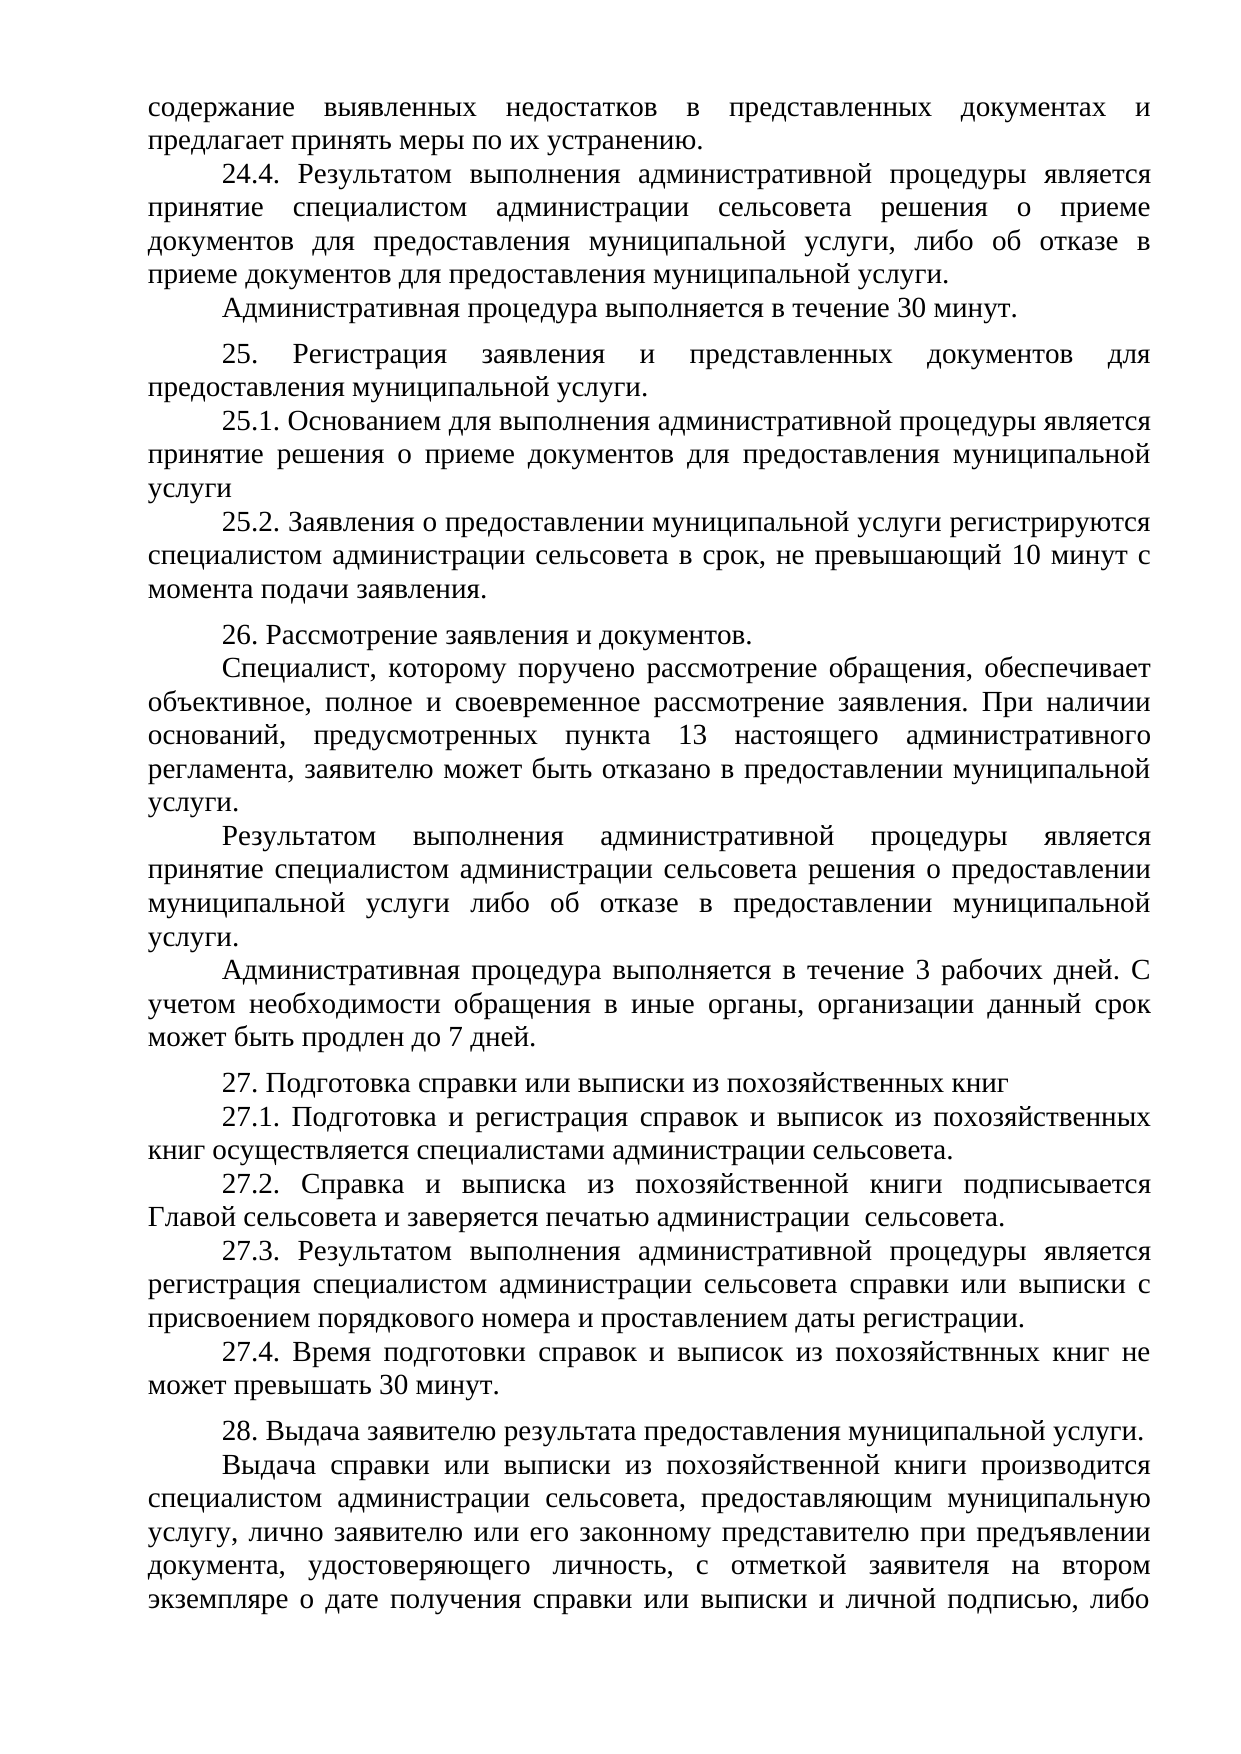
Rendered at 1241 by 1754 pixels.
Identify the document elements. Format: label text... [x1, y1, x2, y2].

text 27. Подготовка справки или выписки из похозяйственных книг [148, 1065, 1152, 1099]
text 25.1. Основанием для выполнения административной процедуры является принятие решения о приеме документов для предоставления муниципальной услуги [148, 403, 1152, 504]
text 24.4. Результатом выполнения административной процедуры является принятие специалистом администрации сельсовета решения о приеме документов для предоставления муниципальной услуги, либо об отказе в приеме документов для предоставления муниципальной услуги. [148, 156, 1152, 290]
text Результатом выполнения административной процедуры является принятие специалистом администрации сельсовета решения о предоставлении муниципальной услуги либо об отказе в предоставлении муниципальной услуги. [148, 818, 1152, 952]
text Административная процедура выполняется в течение 3 рабочих дней. С учетом необходимости обращения в иные органы, организации данный срок может быть продлен до 7 дней. [148, 952, 1152, 1053]
text 27.2. Справка и выписка из похозяйственной книги подписывается Главой сельсовета и заверяется печатью администрации сельсовета. [148, 1166, 1152, 1233]
text 25.2. Заявления о предоставлении муниципальной услуги регистрируются специалистом администрации сельсовета в срок, не превышающий 10 минут с момента подачи заявления. [148, 504, 1152, 604]
text 27.1. Подготовка и регистрация справок и выписок из похозяйственных книг осуществляется специалистами администрации сельсовета. [148, 1099, 1152, 1166]
text 27.3. Результатом выполнения административной процедуры является регистрация специалистом администрации сельсовета справки или выписки с присвоением порядкового номера и проставлением даты регистрации. [148, 1233, 1152, 1334]
text 27.4. Время подготовки справок и выписок из похозяйствнных книг не может превышать 30 минут. [148, 1334, 1152, 1401]
text 28. Выдача заявителю результата предоставления муниципальной услуги. [148, 1413, 1152, 1447]
text 25. Регистрация заявления и представленных документов для предоставления муниципальной услуги. [148, 336, 1152, 403]
text Административная процедура выполняется в течение 30 минут. [148, 290, 1152, 323]
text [148, 89, 1152, 156]
text Специалист, которому поручено рассмотрение обращения, обеспечивает объективное, полное и своевременное рассмотрение заявления. При наличии оснований, предусмотренных пункта 13 настоящего административного регламента, заявителю может быть отказано в предоставлении муниципальной услуги. [148, 650, 1152, 818]
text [148, 1447, 1152, 1614]
text 26. Рассмотрение заявления и документов. [148, 617, 1152, 650]
